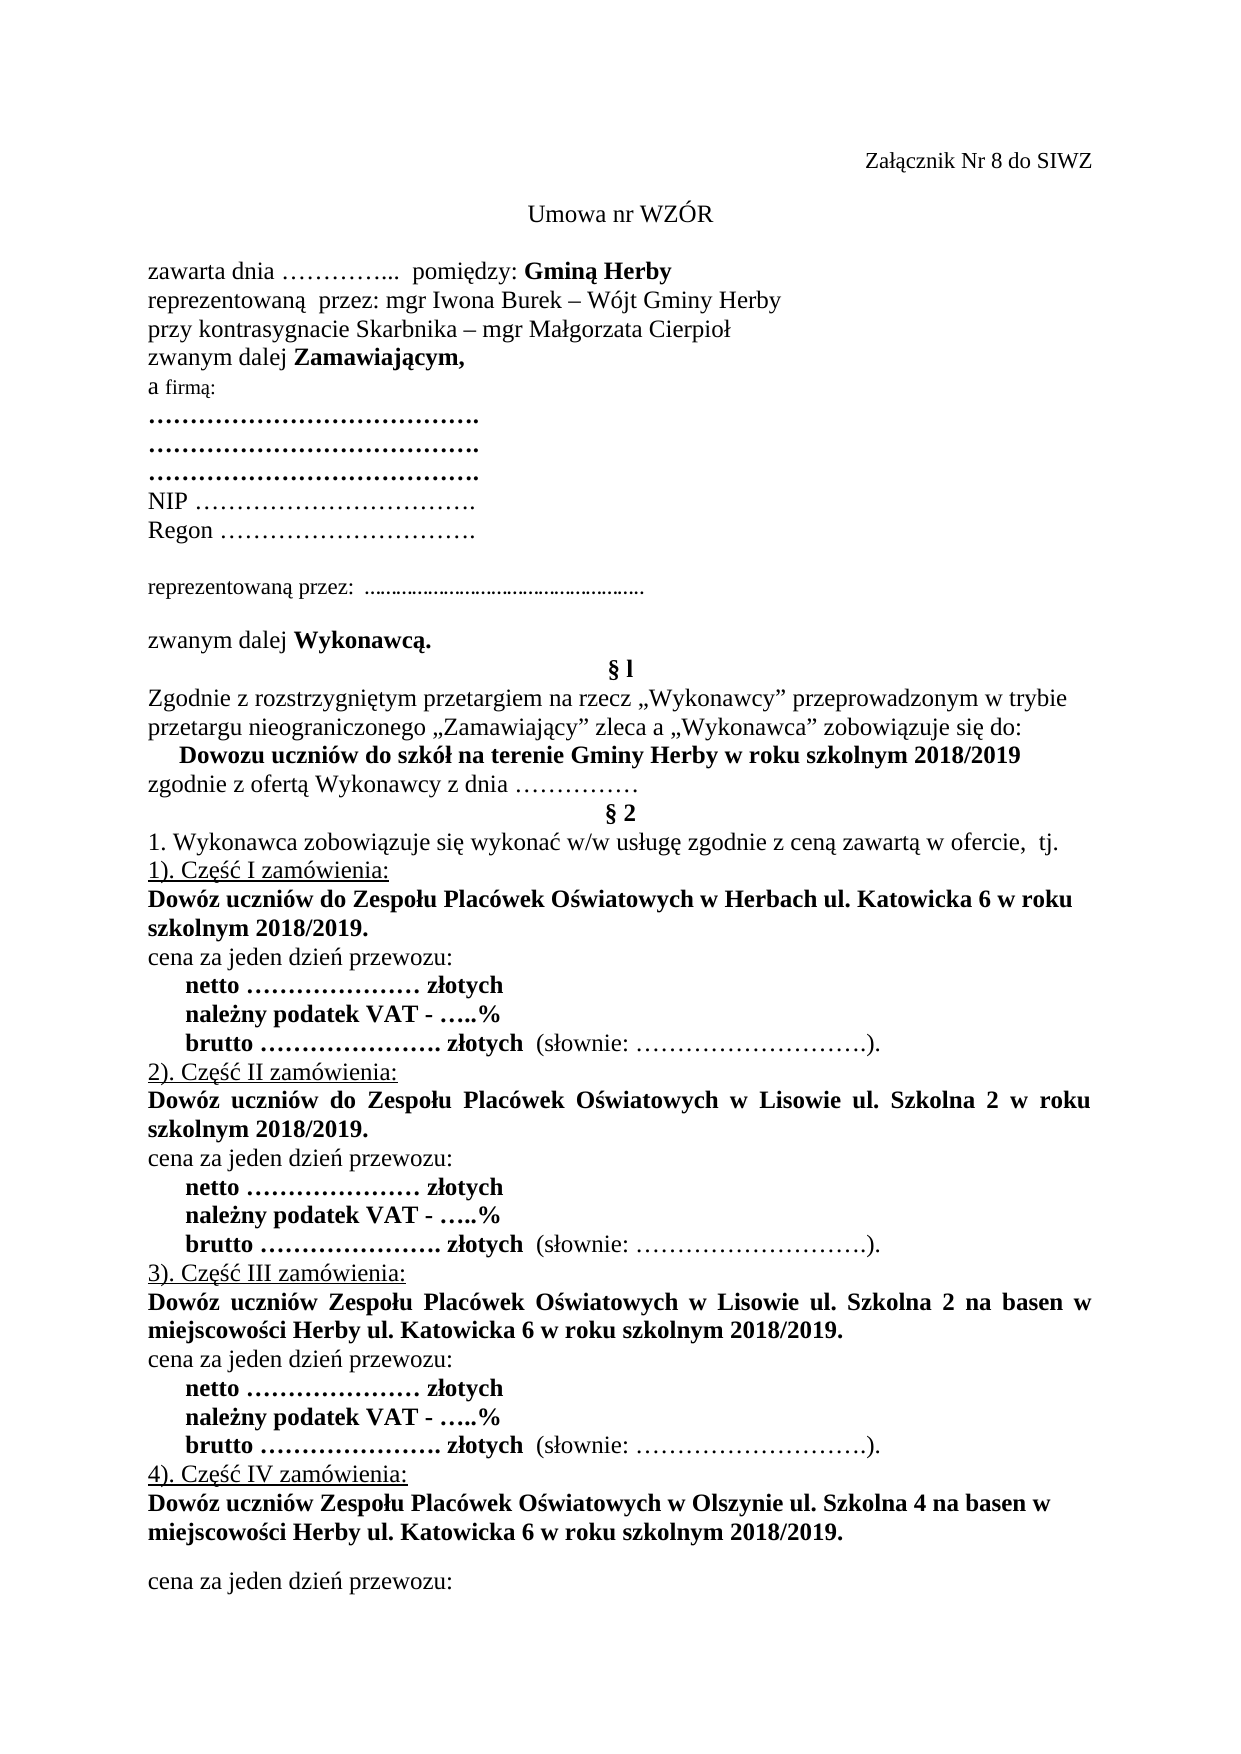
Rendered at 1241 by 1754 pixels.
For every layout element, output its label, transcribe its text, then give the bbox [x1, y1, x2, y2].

text Dowóz uczniów do Zespołu Placówek Oświatowych w Lisowie ul. Szkolna 2 w roku szkolnym 2018/2019. [148, 1085, 1093, 1143]
text brutto …………………. złotych (słownie: ……………………….). [148, 1229, 1093, 1258]
text 3). Część III zamówienia: [148, 1258, 1093, 1287]
text zwanym dalej Zamawiającym, [148, 342, 1093, 371]
text Dowóz uczniów do Zespołu Placówek Oświatowych w Herbach ul. Katowicka 6 w roku szkolnym 2018/2019. [148, 884, 1093, 942]
text należny podatek VAT - …..% [148, 1402, 1093, 1430]
text należny podatek VAT - …..% [148, 999, 1093, 1028]
text reprezentowaną przez: …………………………………………….. [148, 572, 1093, 600]
text 1. Wykonawca zobowiązuje się wykonać w/w usługę zgodnie z ceną zawartą w ofercie, tj. [148, 827, 1093, 855]
text …………………………………. [148, 429, 1093, 457]
text netto ………………… złotych [148, 1373, 1093, 1402]
text cena za jeden dzień przewozu: [148, 942, 1093, 970]
text Umowa nr WZÓR [148, 199, 1093, 227]
text cena za jeden dzień przewozu: [148, 1566, 1093, 1595]
text zawarta dnia …………... pomiędzy: Gminą Herby [148, 256, 1093, 285]
text zwanym dalej Wykonawcą. [148, 625, 1093, 654]
text Załącznik Nr 8 do SIWZ [148, 148, 1093, 174]
text 2). Część II zamówienia: [148, 1057, 1093, 1085]
text zgodnie z ofertą Wykonawcy z dnia …………… [148, 769, 1093, 798]
text 1). Część I zamówienia: [148, 855, 1093, 884]
text brutto …………………. złotych (słownie: ……………………….). [148, 1430, 1093, 1459]
text Dowozu uczniów do szkół na terenie Gminy Herby w roku szkolnym 2018/2019 [148, 740, 1093, 769]
text …………………………………. [148, 400, 1093, 429]
text cena za jeden dzień przewozu: [148, 1344, 1093, 1373]
text a firmą: [148, 371, 1093, 400]
text § l [148, 654, 1093, 683]
text brutto …………………. złotych (słownie: ……………………….). [148, 1028, 1093, 1057]
text Zgodnie z rozstrzygniętym przetargiem na rzecz „Wykonawcy” przeprowadzonym w trybie przetargu nieograniczonego „Zamawiający” zleca a „Wykonawca” zobowiązuje się do: [148, 683, 1093, 740]
text należny podatek VAT - …..% [148, 1200, 1093, 1229]
text cena za jeden dzień przewozu: [148, 1143, 1093, 1172]
text przy kontrasygnacie Skarbnika – mgr Małgorzata Cierpioł [148, 314, 1093, 342]
text Dowóz uczniów Zespołu Placówek Oświatowych w Olszynie ul. Szkolna 4 na basen w miejscowości Herby ul. Katowicka 6 w roku szkolnym 2018/2019. [148, 1488, 1093, 1545]
text reprezentowaną przez: mgr Iwona Burek – Wójt Gminy Herby [148, 285, 1093, 314]
text netto ………………… złotych [148, 1172, 1093, 1200]
text NIP ……………………………. [148, 486, 1093, 515]
text Regon …………………………. [148, 515, 1093, 544]
text § 2 [148, 798, 1093, 827]
text …………………………………. [148, 457, 1093, 486]
text Dowóz uczniów Zespołu Placówek Oświatowych w Lisowie ul. Szkolna 2 na basen w miejscowości Herby ul. Katowicka 6 w roku szkolnym 2018/2019. [148, 1287, 1093, 1344]
text netto ………………… złotych [148, 970, 1093, 999]
text 4). Część IV zamówienia: [148, 1459, 1093, 1488]
